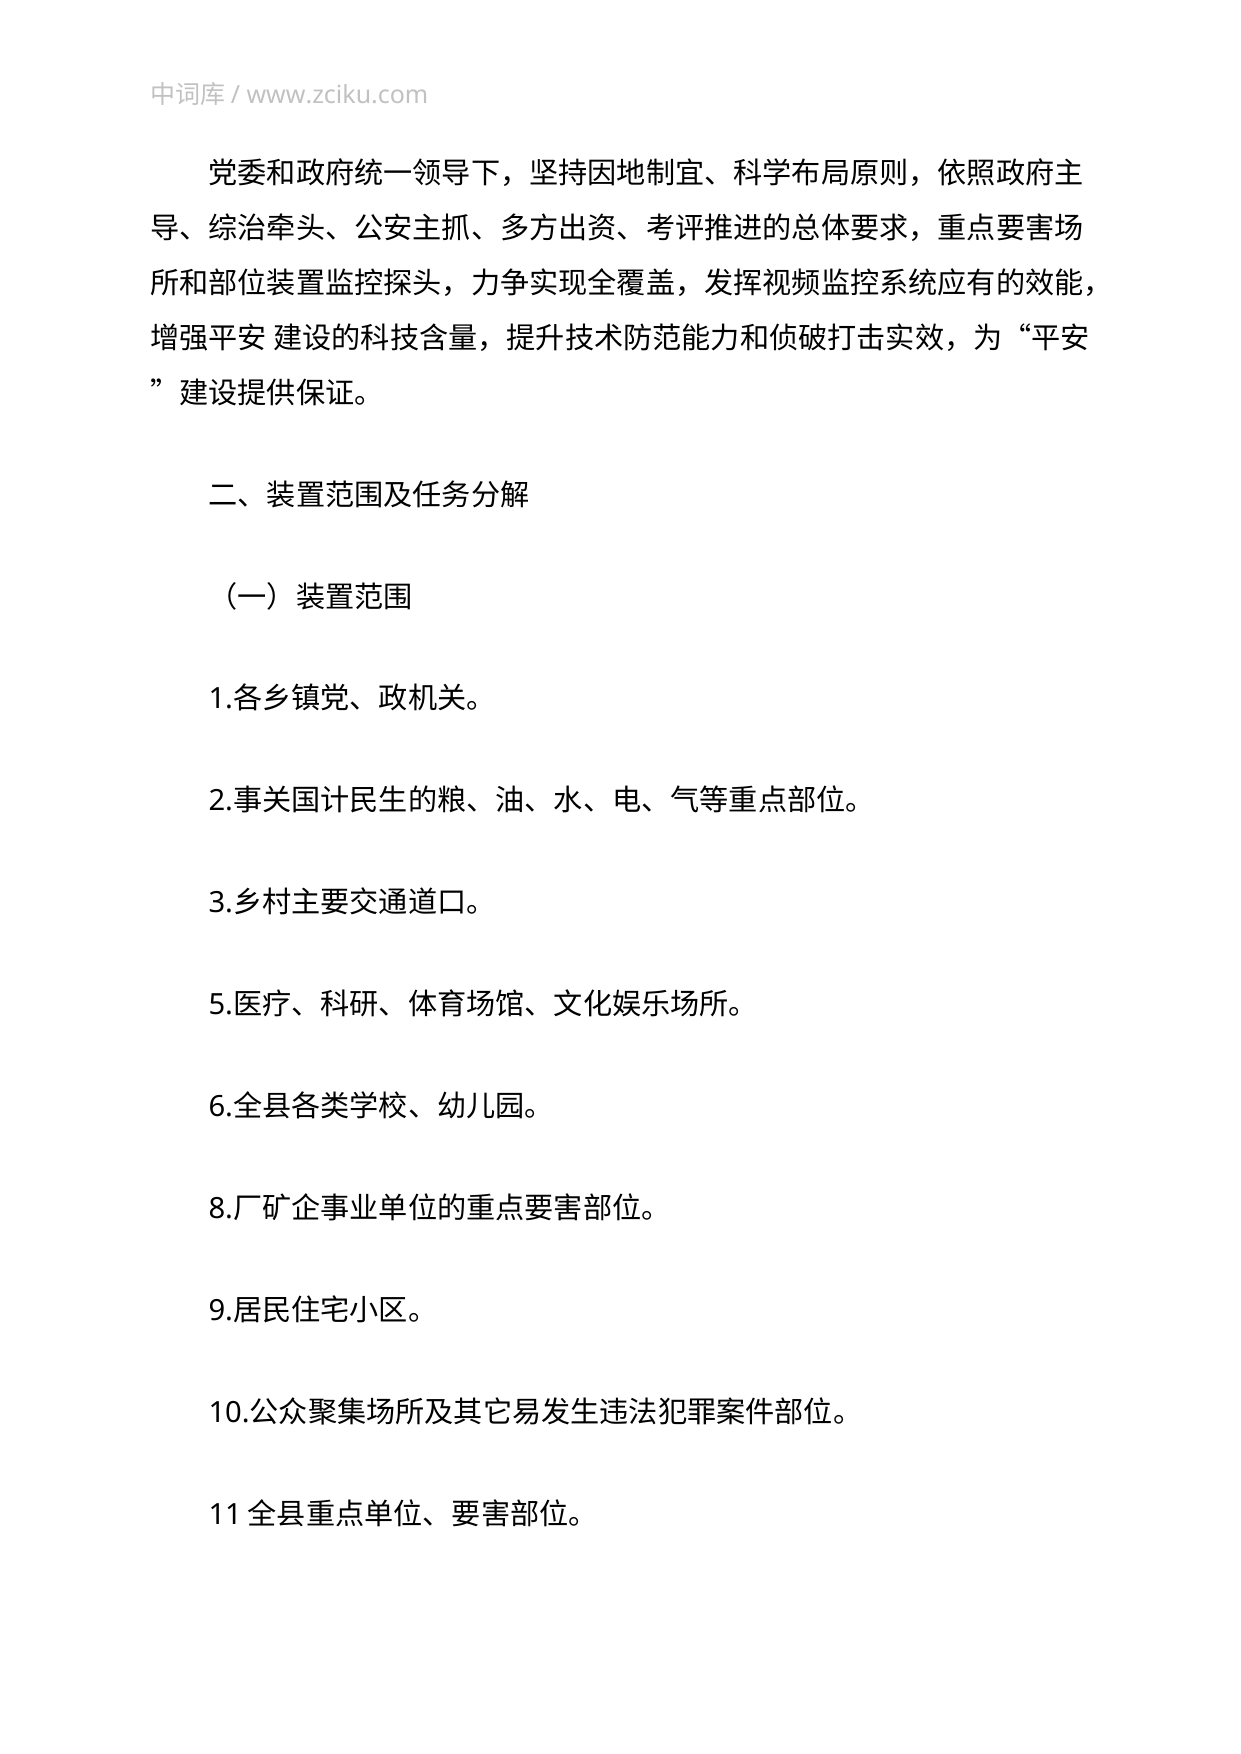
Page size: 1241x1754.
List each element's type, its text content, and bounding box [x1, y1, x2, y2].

text 10.公众聚集场所及其它易发生违法犯罪案件部位。 [150, 1389, 1090, 1431]
text 5.医疗、科研、体育场馆、文化娱乐场所。 [150, 981, 1090, 1023]
text 11全县重点单位、要害部位。 [150, 1491, 1090, 1533]
text 8.厂矿企事业单位的重点要害部位。 [150, 1185, 1090, 1227]
text 6.全县各类学校、幼儿园。 [150, 1083, 1090, 1125]
text 党委和政府统一领导下，坚持因地制宜、科学布局原则，依照政府主导、综治牵头、公安主抓、多方出资、考评推进的总体要求，重点要害场所和部位装置监控探头，力争实现全覆盖，发挥视频监控系统应有的效能，增强平安 建设的科技含量，提升技术防范能力和侦破打击实效，为“平安 ”建设提供保证。 [150, 150, 1090, 412]
text 1.各乡镇党、政机关。 [150, 675, 1090, 717]
text 3.乡村主要交通道口。 [150, 879, 1090, 921]
text （一）装置范围 [150, 573, 1090, 615]
text 2.事关国计民生的粮、油、水、电、气等重点部位。 [150, 777, 1090, 819]
text 二、装置范围及任务分解 [150, 471, 1090, 514]
text 9.居民住宅小区。 [150, 1287, 1090, 1329]
